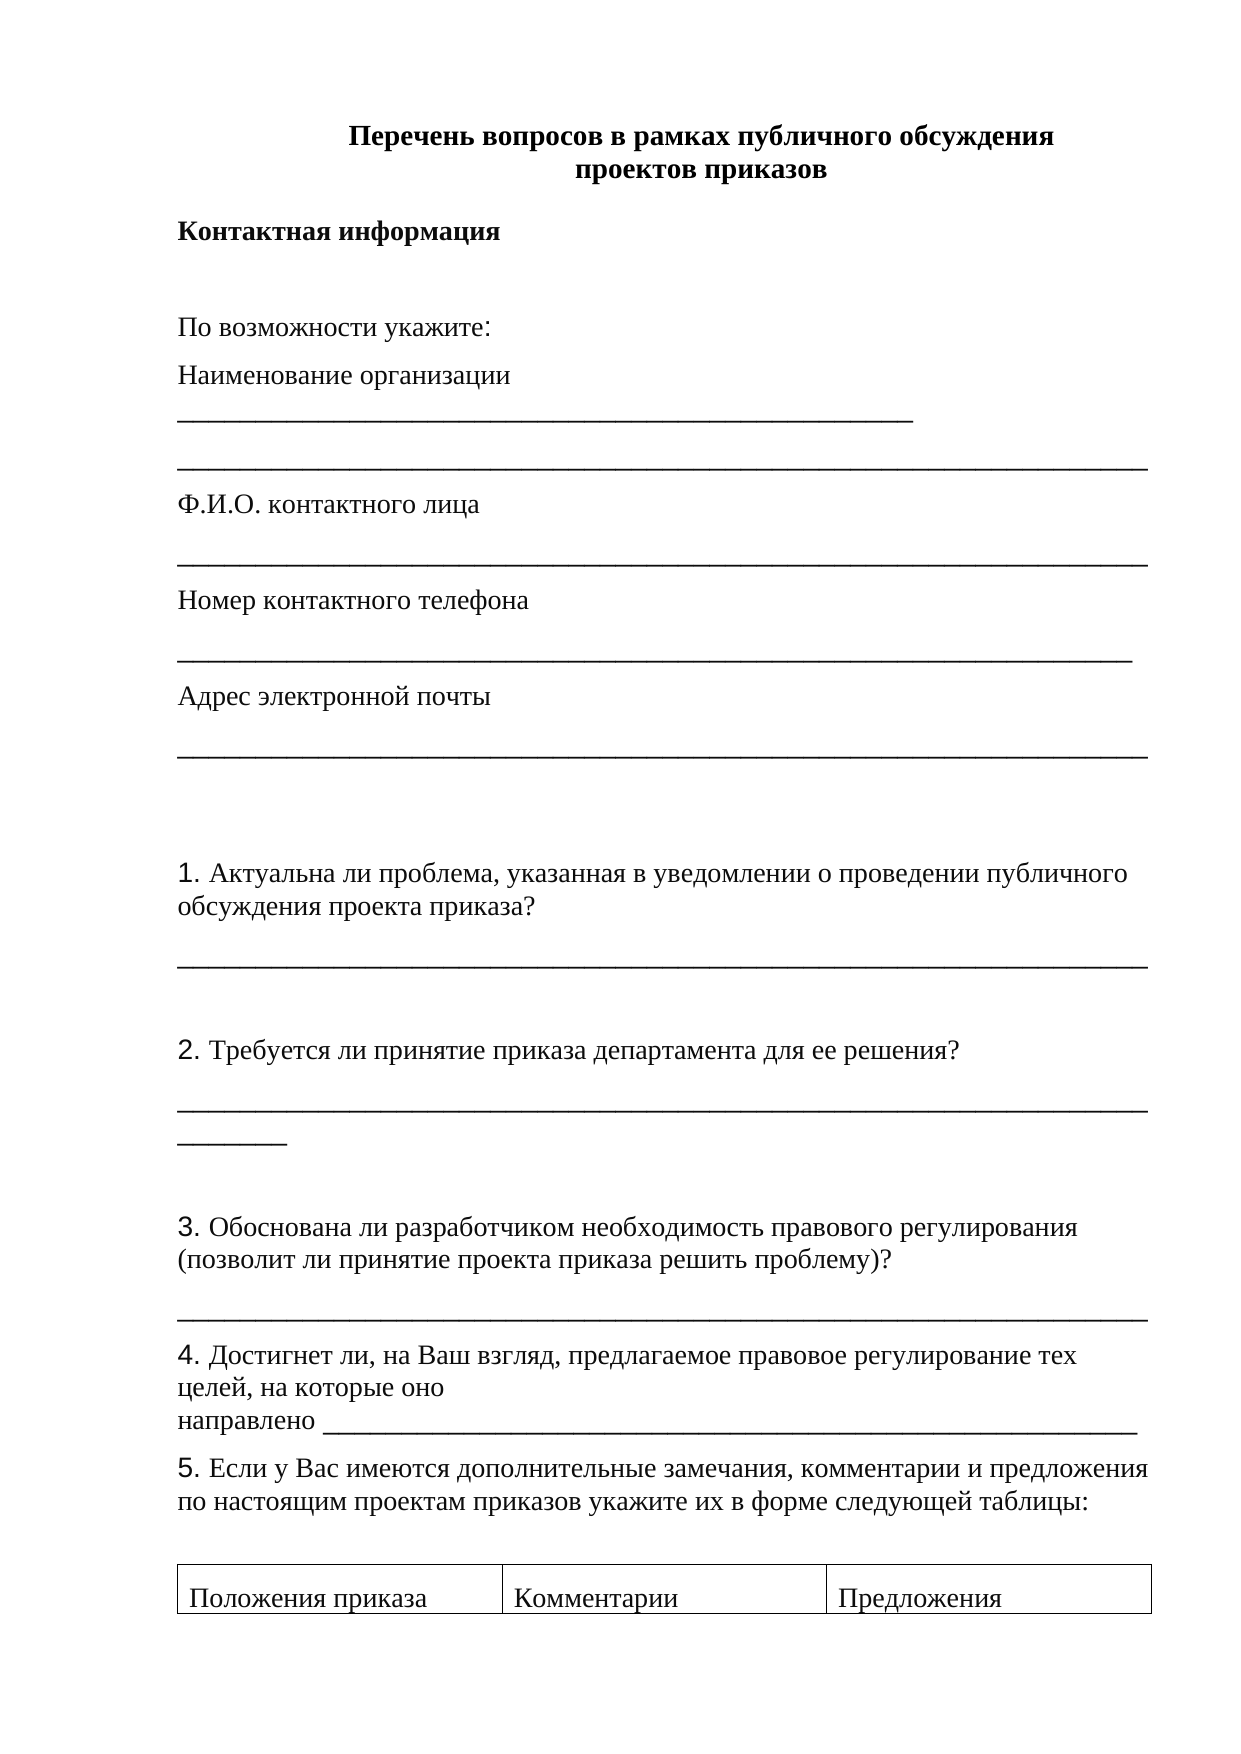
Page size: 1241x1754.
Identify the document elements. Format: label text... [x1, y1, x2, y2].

text Номер контактного телефона [177, 583, 1152, 615]
text 1. Актуальна ли проблема, указанная в уведомлении о проведении публичного обсуждения проекта приказа? [177, 856, 1152, 921]
text проектов приказов [177, 152, 1152, 185]
text 5. Если у Вас имеются дополнительные замечания, комментарии и предложения по настоящим проектам приказов укажите их в форме следующей таблицы: [177, 1451, 1152, 1516]
table_header Комментарии [503, 1565, 826, 1613]
text 3. Обоснована ли разработчиком необходимость правового регулирования (позволит ли принятие проекта приказа решить проблему)? [177, 1209, 1152, 1274]
text По возможности укажите: [177, 310, 1152, 342]
text Адрес электронной почты [177, 679, 1152, 711]
table_header Предложения [827, 1565, 1151, 1613]
text _____________________________________________________________________ [177, 1081, 1152, 1146]
text 2. Требуется ли принятие приказа департамента для ее решения? [177, 1033, 1152, 1065]
text _____________________________________________________________ [177, 631, 1152, 663]
text ______________________________________________________________ [177, 937, 1152, 969]
text ______________________________________________________________ [177, 1290, 1152, 1322]
text ______________________________________________________________ [177, 535, 1152, 567]
text 4. Достигнет ли, на Ваш взгляд, предлагаемое правовое регулирование тех целей, на которые оно направлено ____________________________________________________ [177, 1338, 1152, 1435]
text ______________________________________________________________ [177, 727, 1152, 759]
text Ф.И.О. контактного лица [177, 487, 1152, 519]
text Контактная информация [177, 214, 1152, 246]
text Наименование организации _______________________________________________ [177, 358, 1152, 423]
text ______________________________________________________________ [177, 439, 1152, 471]
text Перечень вопросов в рамках публичного обсуждения [177, 118, 1152, 152]
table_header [178, 1565, 502, 1613]
